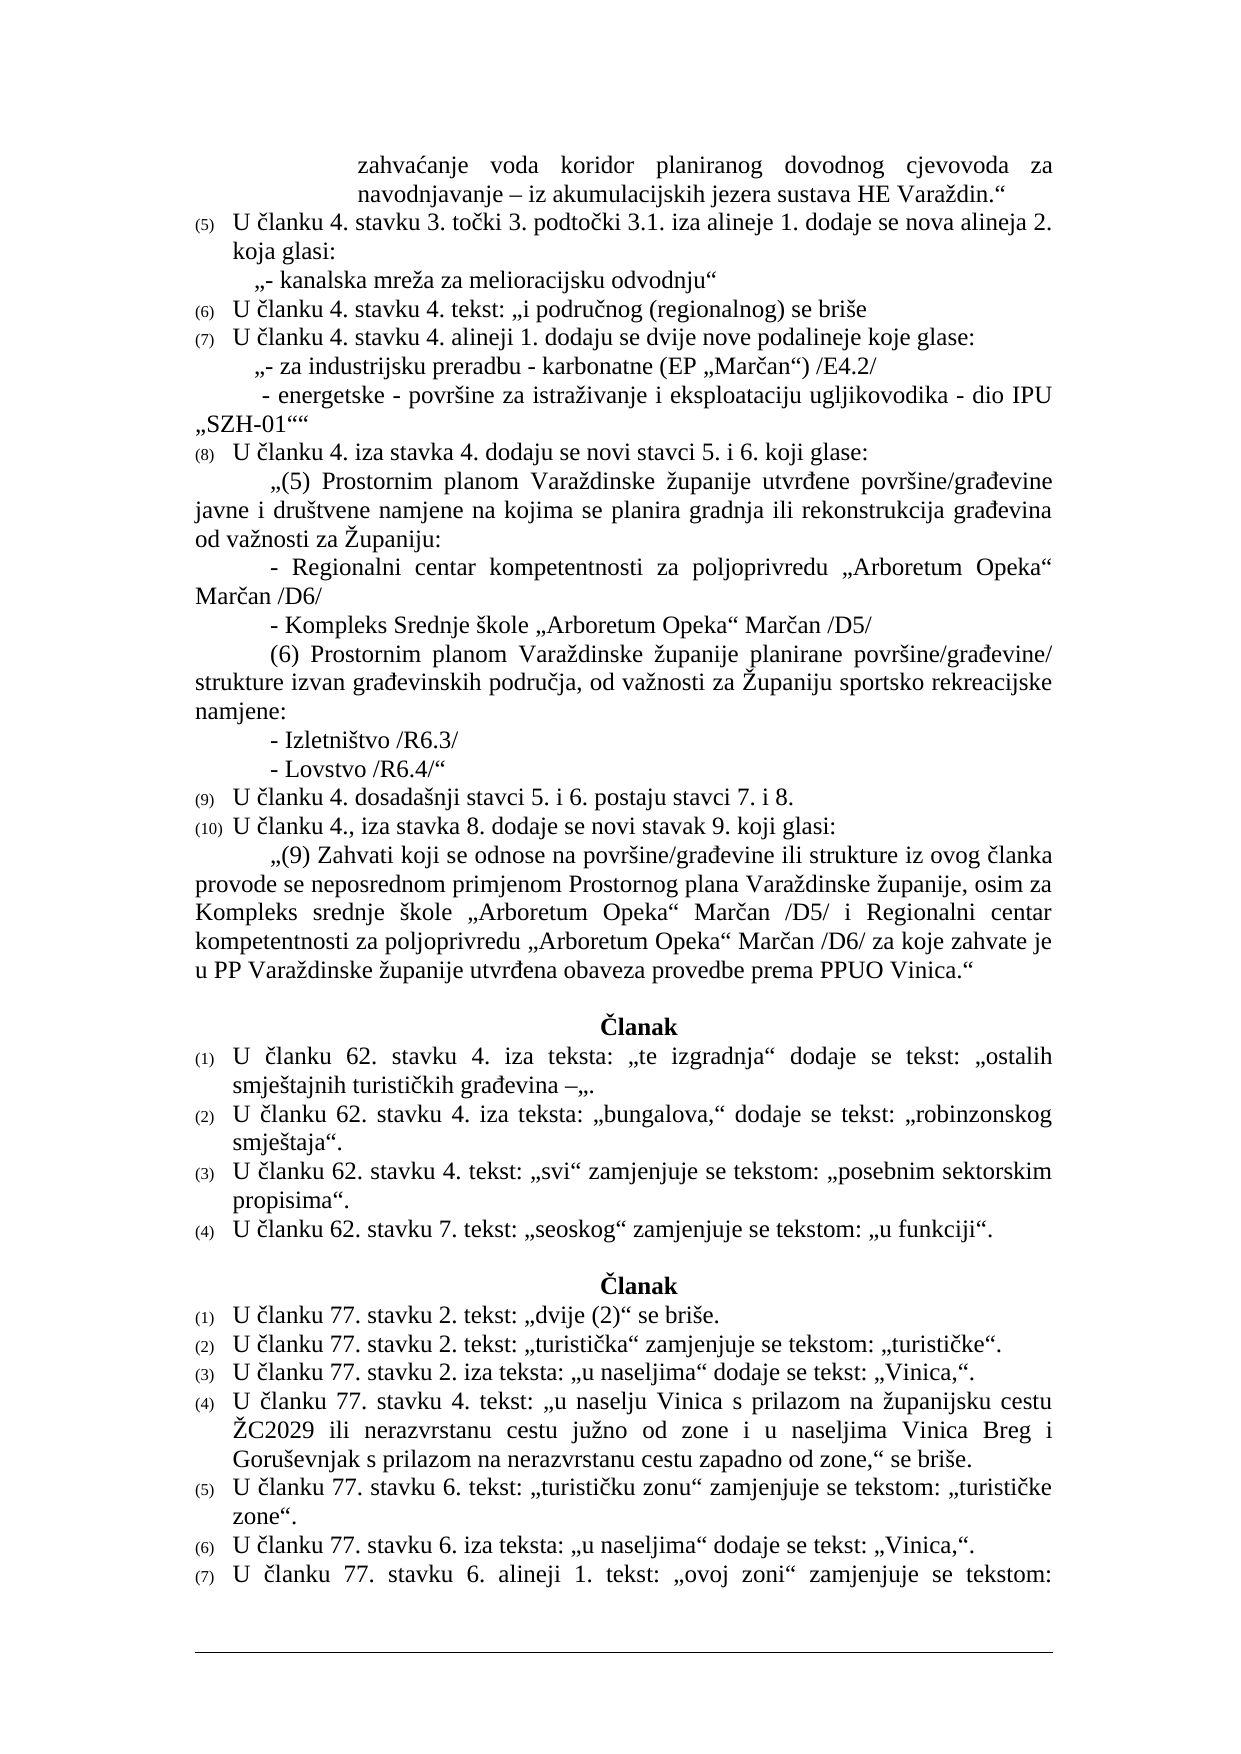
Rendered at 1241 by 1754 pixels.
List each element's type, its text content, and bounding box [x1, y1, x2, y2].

text - Regionalni centar kompetentnosti za poljoprivredu „Arboretum Opeka“ Marčan /D6/ [195, 552, 1053, 610]
text „- za industrijsku preradbu - karbonatne (EP „Marčan“) /E4.2/ [195, 351, 1053, 380]
text U članku 4. stavku 4. alineji 1. dodaju se dvije nove podalineje koje glase: [195, 322, 1053, 351]
list U članku 62. stavku 4. iza teksta: „te izgradnja“ dodaje se tekst: „ostalih smještajnih turističkih građevina –„. [195, 1041, 1053, 1099]
list U članku 77. stavku 4. tekst: „u naselju Vinica s prilazom na županijsku cestu ŽC2029 ili nerazvrstanu cestu južno od zone i u naseljima Vinica Breg i Goruševnjak s prilazom na nerazvrstanu cestu zapadno od zone,“ se briše. [195, 1386, 1053, 1472]
text - energetske - površine za istraživanje i eksploataciju ugljikovodika - dio IPU „SZH-01““ [195, 380, 1053, 437]
list U članku 77. stavku 2. tekst: „turistička“ zamjenjuje se tekstom: „turističke“. [195, 1329, 1053, 1357]
text „(5) Prostornim planom Varaždinske županije utvrđene površine/građevine javne i društvene namjene na kojima se planira gradnja ili rekonstrukcija građevina od važnosti za Županiju: [195, 466, 1053, 552]
text U članku 4. stavku 4. tekst: „i područnog (regionalnog) se briše [195, 294, 1053, 322]
list U članku 77. stavku 6. tekst: „turističku zonu“ zamjenjuje se tekstom: „turističke zone“. [195, 1472, 1053, 1530]
text U članku 4. iza stavka 4. dodaju se novi stavci 5. i 6. koji glase: [195, 437, 1053, 466]
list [195, 1559, 1053, 1587]
list U članku 77. stavku 6. iza teksta: „u naseljima“ dodaje se tekst: „Vinica,“. [195, 1530, 1053, 1559]
text U članku 4., iza stavka 8. dodaje se novi stavak 9. koji glasi: [195, 811, 1053, 840]
list U članku 62. stavku 4. tekst: „svi“ zamjenjuje se tekstom: „posebnim sektorskim propisima“. [195, 1156, 1053, 1214]
text Članak 1. [195, 1271, 1053, 1300]
text „(9) Zahvati koji se odnose na površine/građevine ili strukture iz ovog članka provode se neposrednom primjenom Prostornog plana Varaždinske županije, osim za Kompleks srednje škole „Arboretum Opeka“ Marčan /D5/ i Regionalni centar kompetentnosti za poljoprivredu „Arboretum Opeka“ Marčan /D6/ za koje zahvate je u PP Varaždinske županije utvrđena obaveza provedbe prema PPUO Vinica.“ [195, 840, 1053, 984]
text „- kanalska mreža za melioracijsku odvodnju“ [195, 265, 1053, 294]
list U članku 62. stavku 7. tekst: „seoskog“ zamjenjuje se tekstom: „u funkciji“. [195, 1214, 1053, 1242]
text U članku 4. dosadašnji stavci 5. i 6. postaju stavci 7. i 8. [195, 782, 1053, 811]
text (6) Prostornim planom Varaždinske županije planirane površine/građevine/ strukture izvan građevinskih područja, od važnosti za Županiju sportsko rekreacijske namjene: [195, 639, 1053, 725]
list U članku 77. stavku 2. tekst: „dvije (2)“ se briše. [195, 1300, 1053, 1329]
list U članku 4. stavku 3. točki 3. podtočki 3.1. iza alineje 1. dodaje se nova alineja 2. koja glasi: [195, 207, 1053, 265]
text - Lovstvo /R6.4/“ [195, 754, 1053, 782]
list U članku 77. stavku 2. iza teksta: „u naseljima“ dodaje se tekst: „Vinica,“. [195, 1357, 1053, 1386]
text Članak 1. [195, 1012, 1053, 1041]
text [313, 150, 1053, 207]
text - Izletništvo /R6.3/ [195, 725, 1053, 754]
text - Kompleks Srednje škole „Arboretum Opeka“ Marčan /D5/ [195, 610, 1053, 639]
list U članku 62. stavku 4. iza teksta: „bungalova,“ dodaje se tekst: „robinzonskog smještaja“. [195, 1099, 1053, 1156]
